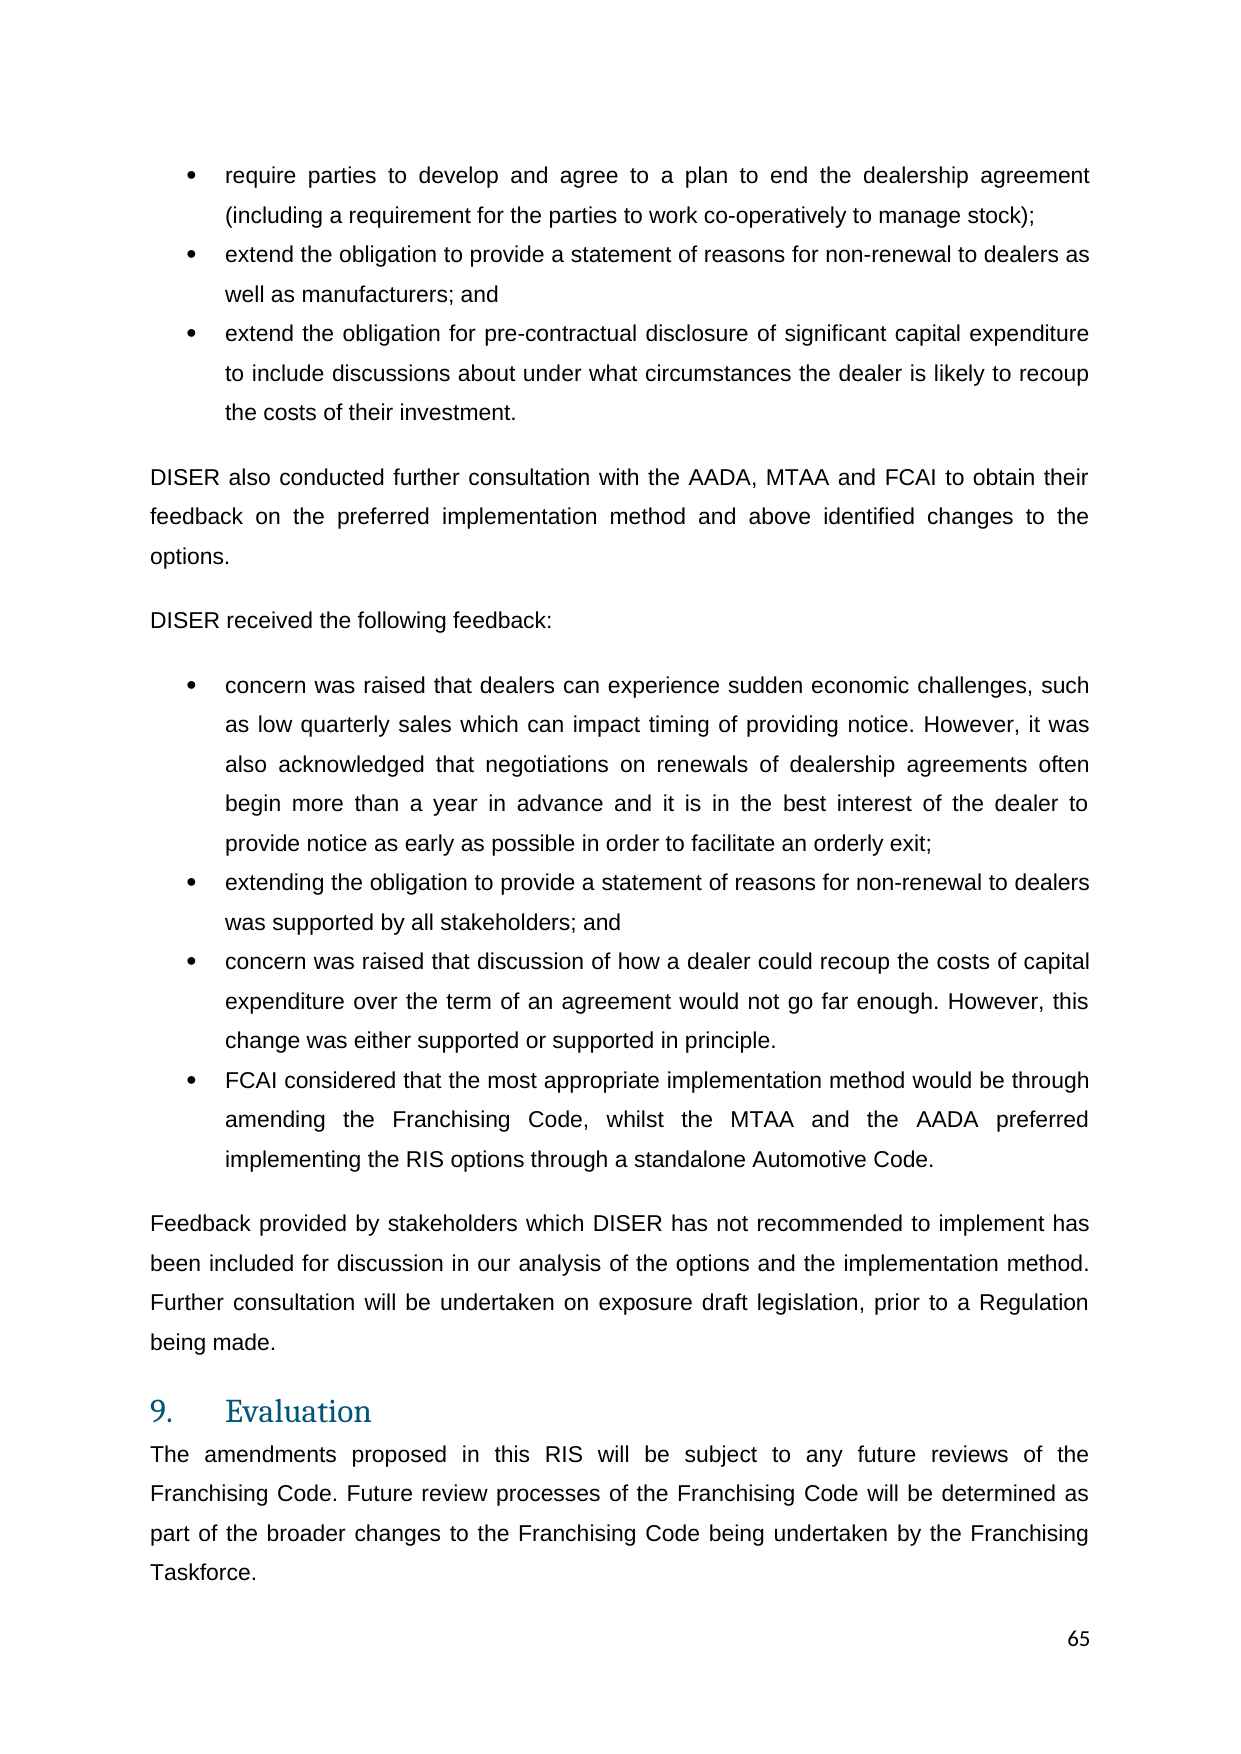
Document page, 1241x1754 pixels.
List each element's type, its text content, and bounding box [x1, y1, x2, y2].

text DISER received the following feedback: [150, 607, 1090, 634]
list extend the obligation to provide a statement of reasons for non-renewal to dealers as well as manufacturers; and [187, 241, 1090, 307]
list concern was raised that dealers can experience sudden economic challenges, such as low quarterly sales which can impact timing of providing notice. However, it was also acknowledged that negotiations on renewals of dealership agreements often begin more than a year in advance and it is in the best interest of the dealer to provide notice as early as possible in order to facilitate an orderly exit; [187, 672, 1090, 856]
list concern was raised that discussion of how a dealer could recoup the costs of capital expenditure over the term of an agreement would not go far enough. However, this change was either supported or supported in principle. [187, 948, 1090, 1053]
list extend the obligation for pre-contractual disclosure of significant capital expenditure to include discussions about under what circumstances the dealer is likely to recoup the costs of their investment. [187, 320, 1090, 426]
list FCAI considered that the most appropriate implementation method would be through amending the Franchising Code, whilst the MTAA and the AADA preferred implementing the RIS options through a standalone Automotive Code. [187, 1067, 1090, 1172]
subtitle Evaluation [150, 1393, 1090, 1431]
text Feedback provided by stakeholders which DISER has not recommended to implement has been included for discussion in our analysis of the options and the implementation method. Further consultation will be undertaken on exposure draft legislation, prior to a Regulation being made. [150, 1210, 1090, 1355]
text DISER also conducted further consultation with the AADA, MTAA and FCAI to obtain their feedback on the preferred implementation method and above identified changes to the options. [150, 464, 1090, 569]
list extending the obligation to provide a statement of reasons for non-renewal to dealers was supported by all stakeholders; and [187, 869, 1090, 935]
list require parties to develop and agree to a plan to end the dealership agreement (including a requirement for the parties to work co-operatively to manage stock); [187, 162, 1090, 228]
text The amendments proposed in this RIS will be subject to any future reviews of the Franchising Code. Future review processes of the Franchising Code will be determined as part of the broader changes to the Franchising Code being undertaken by the Franchising Taskforce. [150, 1441, 1090, 1586]
